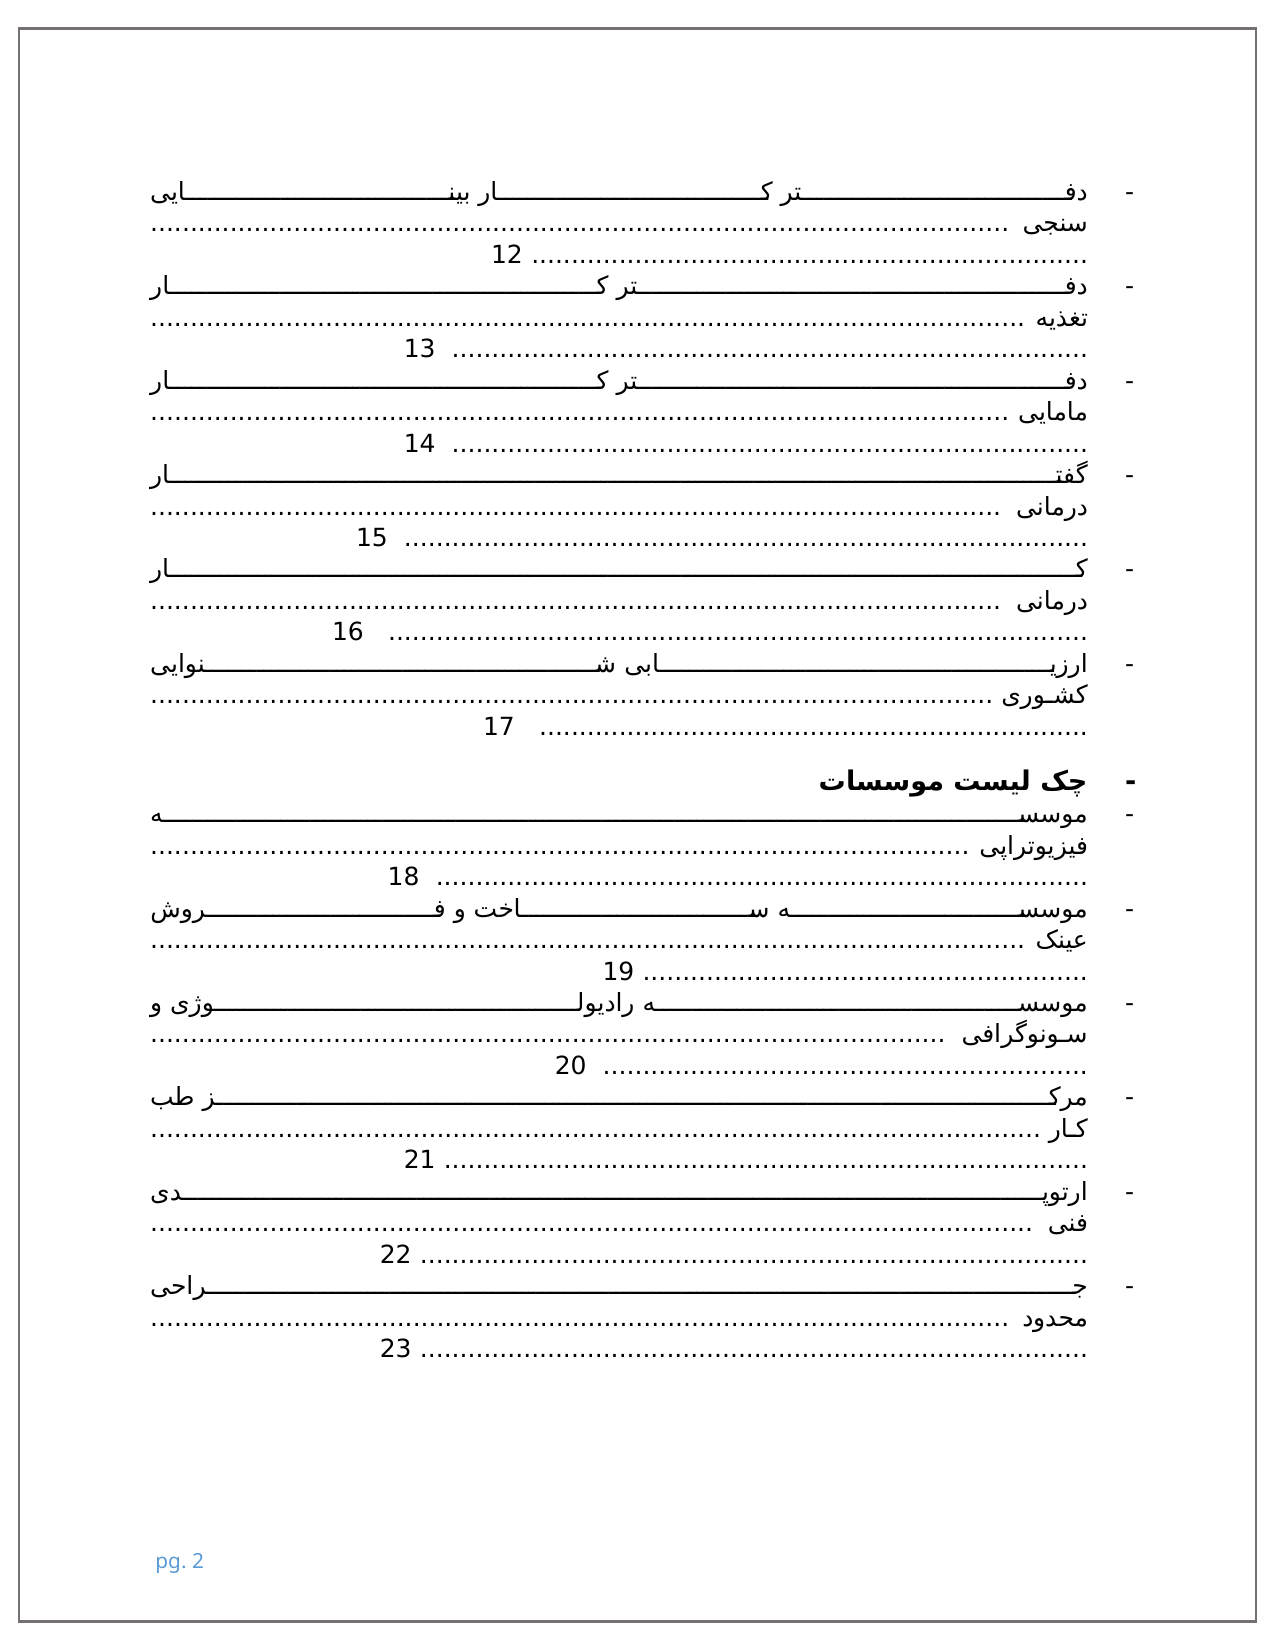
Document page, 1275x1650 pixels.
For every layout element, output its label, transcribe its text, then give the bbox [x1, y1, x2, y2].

list دفتر کار مامایی ............................................................................................................................................................................................ 14 [150, 366, 1125, 458]
list ارتوپدی فنی ................................................................................................................................................................................................... 22 [150, 1177, 1125, 1269]
list گفتار درمانی ................................................................................................................................................................................................. 15 [150, 460, 1125, 552]
list کار درمانی ................................................................................................................................................................................................... 16 [150, 555, 1125, 647]
list چک لیست موسسات [150, 765, 1125, 797]
list موسسه فیزیوتراپی ......................................................................................................................................................................................... 18 [150, 799, 1125, 891]
list دفتر کار بینایی سنجی .................................................................................................................................................................................. 12 [150, 177, 1125, 269]
list جراحی محدود ................................................................................................................................................................................................ 23 [150, 1271, 1125, 1363]
list موسسه ساخت و فروش عینک ...................................................................................................................................................................... 19 [150, 894, 1125, 986]
list مرکز طب کار ................................................................................................................................................................................................. 21 [150, 1082, 1125, 1174]
list ارزیابی شنوایی کشوری ............................................................................................................................................................................... 17 [150, 649, 1125, 741]
list موسسه رادیولوژی و سونوگرافی ................................................................................................................................................................. 20 [150, 988, 1125, 1080]
list دفتر کار تغذیه .............................................................................................................................................................................................. 13 [150, 272, 1125, 364]
